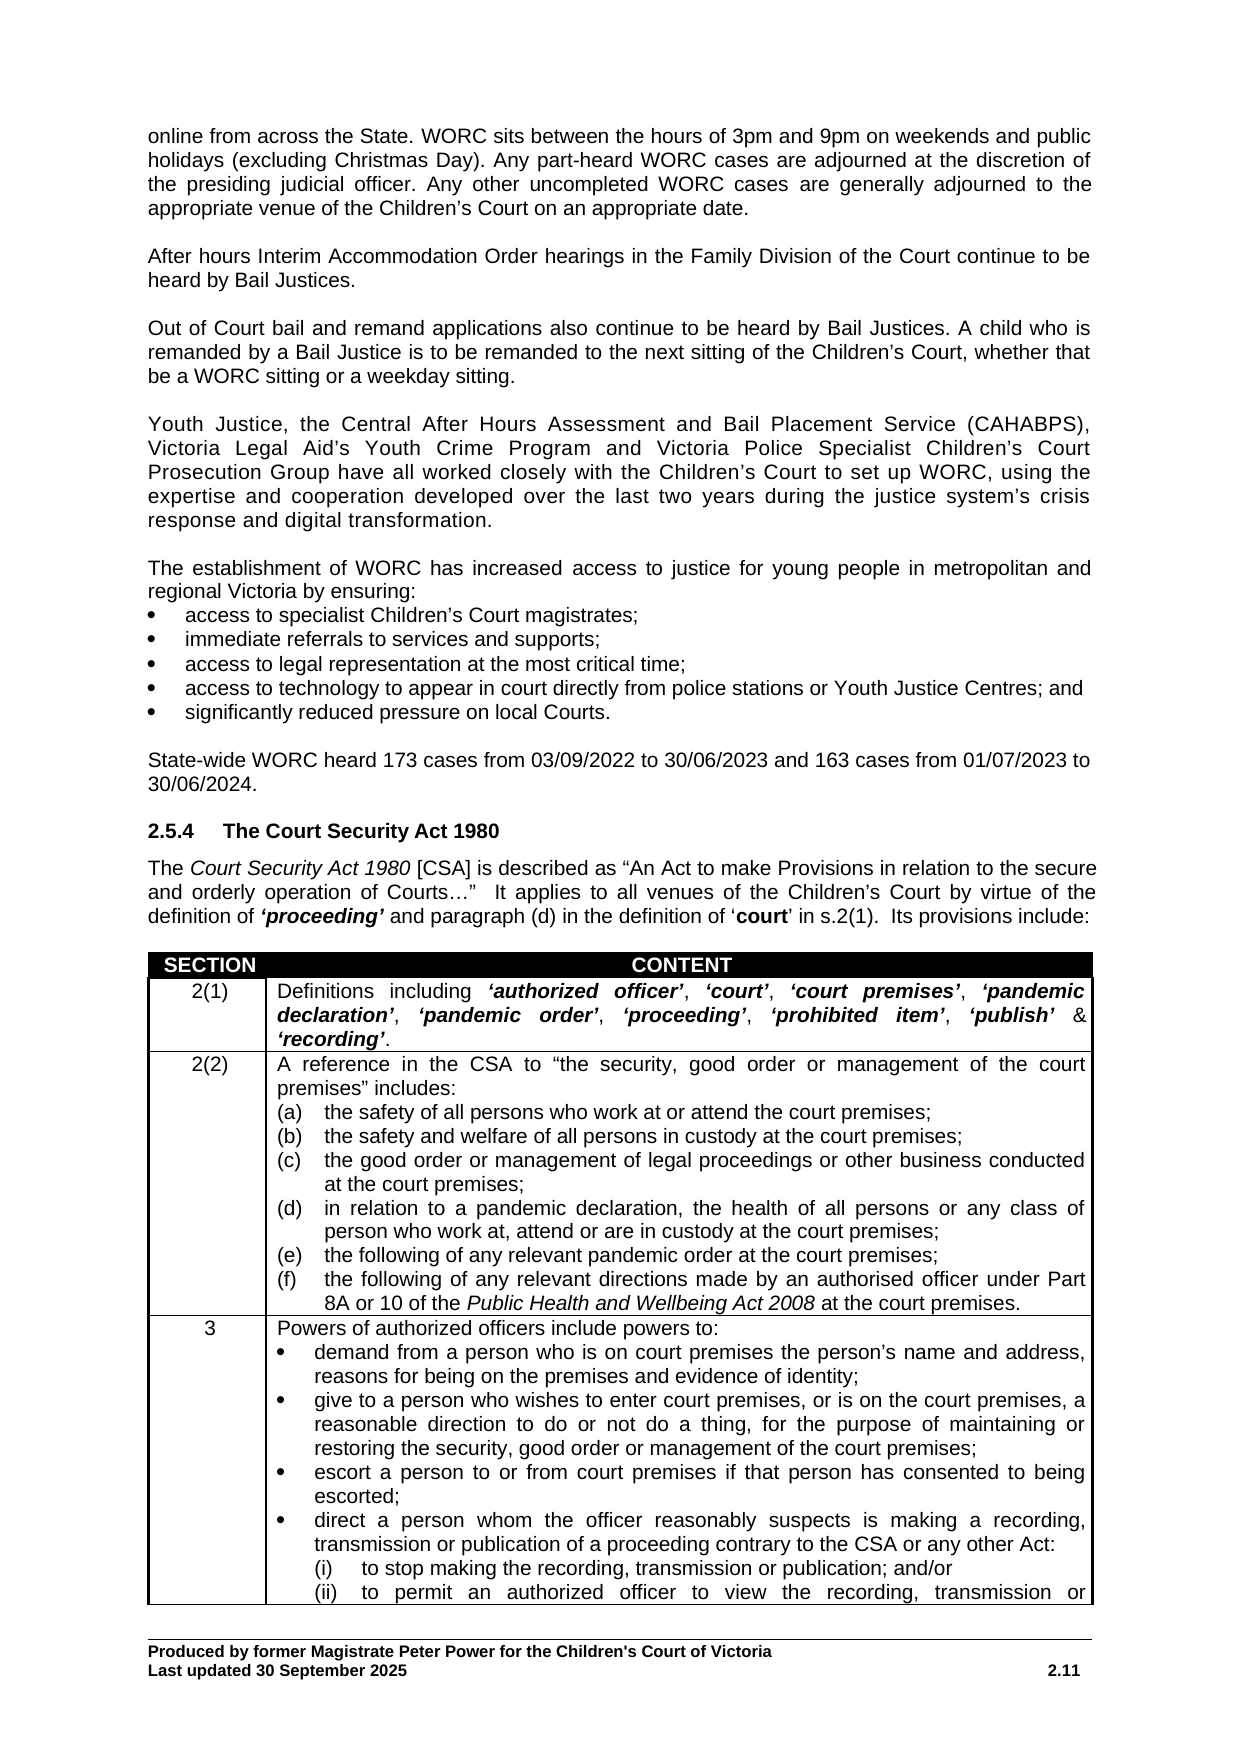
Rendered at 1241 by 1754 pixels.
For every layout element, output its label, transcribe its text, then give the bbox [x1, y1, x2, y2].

list significantly reduced pressure on local Courts. [148, 699, 1092, 723]
list access to technology to appear in court directly from police stations or Youth Justice Centres; and [148, 675, 1092, 699]
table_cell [267, 1316, 1091, 1604]
text State-wide WORC heard 173 cases from 03/09/2022 to 30/06/2023 and 163 cases from 01/07/2023 to 30/06/2024. [148, 747, 1092, 795]
table_cell 2(1) [150, 979, 265, 1051]
table_header CONTENT [266, 953, 1092, 977]
table_header SECTION [149, 953, 265, 977]
table_cell 2(2) [150, 1052, 265, 1315]
text online from across the State. WORC sits between the hours of 3pm and 9pm on weekends and public holidays (excluding Christmas Day). Any part-heard WORC cases are adjourned at the discretion of the presiding judicial officer. Any other uncompleted WORC cases are generally adjourned to the appropriate venue of the Children’s Court on an appropriate date. [148, 124, 1092, 220]
list access to specialist Children’s Court magistrates; [148, 603, 1092, 627]
list access to legal representation at the most critical time; [148, 651, 1092, 675]
subtitle 2.5.4 The Court Security Act 1980 [148, 819, 1092, 843]
text Out of Court bail and remand applications also continue to be heard by Bail Justices. A child who is remanded by a Bail Justice is to be remanded to the next sitting of the Children’s Court, whether that be a WORC sitting or a weekday sitting. [148, 316, 1092, 388]
table_cell Definitions including ‘authorized officer’, ‘court’, ‘court premises’, ‘pandemic declaration’, ‘pandemic order’, ‘proceeding’, ‘prohibited item’, ‘publish’ & ‘recording’. [267, 978, 1091, 1051]
text After hours Interim Accommodation Order hearings in the Family Division of the Court continue to be heard by Bail Justices. [148, 244, 1092, 292]
text The establishment of WORC has increased access to justice for young people in metropolitan and regional Victoria by ensuring: [148, 555, 1092, 603]
text The Court Security Act 1980 [CSA] is described as “An Act to make Provisions in relation to the secure and orderly operation of Courts…” It applies to all venues of the Children’s Court by virtue of the definition of ‘proceeding’ and paragraph (d) in the definition of ‘court’ in s.2(1). Its provisions include: [148, 856, 1098, 928]
text Youth Justice, the Central After Hours Assessment and Bail Placement Service (CAHABPS), Victoria Legal Aid’s Youth Crime Program and Victoria Police Specialist Children’s Court Prosecution Group have all worked closely with the Children’s Court to set up WORC, using the expertise and cooperation developed over the last two years during the justice system’s crisis response and digital transformation. [148, 412, 1092, 531]
list immediate referrals to services and supports; [148, 627, 1092, 651]
table_cell 3 [150, 1316, 265, 1604]
table_cell A reference in the CSA to “the security, good order or management of the court premises” includes: (a) the safety of all persons who work at or attend the court premises; (b) the safety and welfare of all persons in custody at the court premises; (c) the good order or management of legal proceedings or other business conducted at the court premises; (d) in relation to a pandemic declaration, the health of all persons or any class of person who work at, attend or are in custody at the court premises; (e) the following of any relevant pandemic order at the court premises; (f) the following of any relevant directions made by an authorised officer under Part 8A or 10 of the Public Health and Wellbeing Act 2008 at the court premises. [267, 1052, 1091, 1315]
